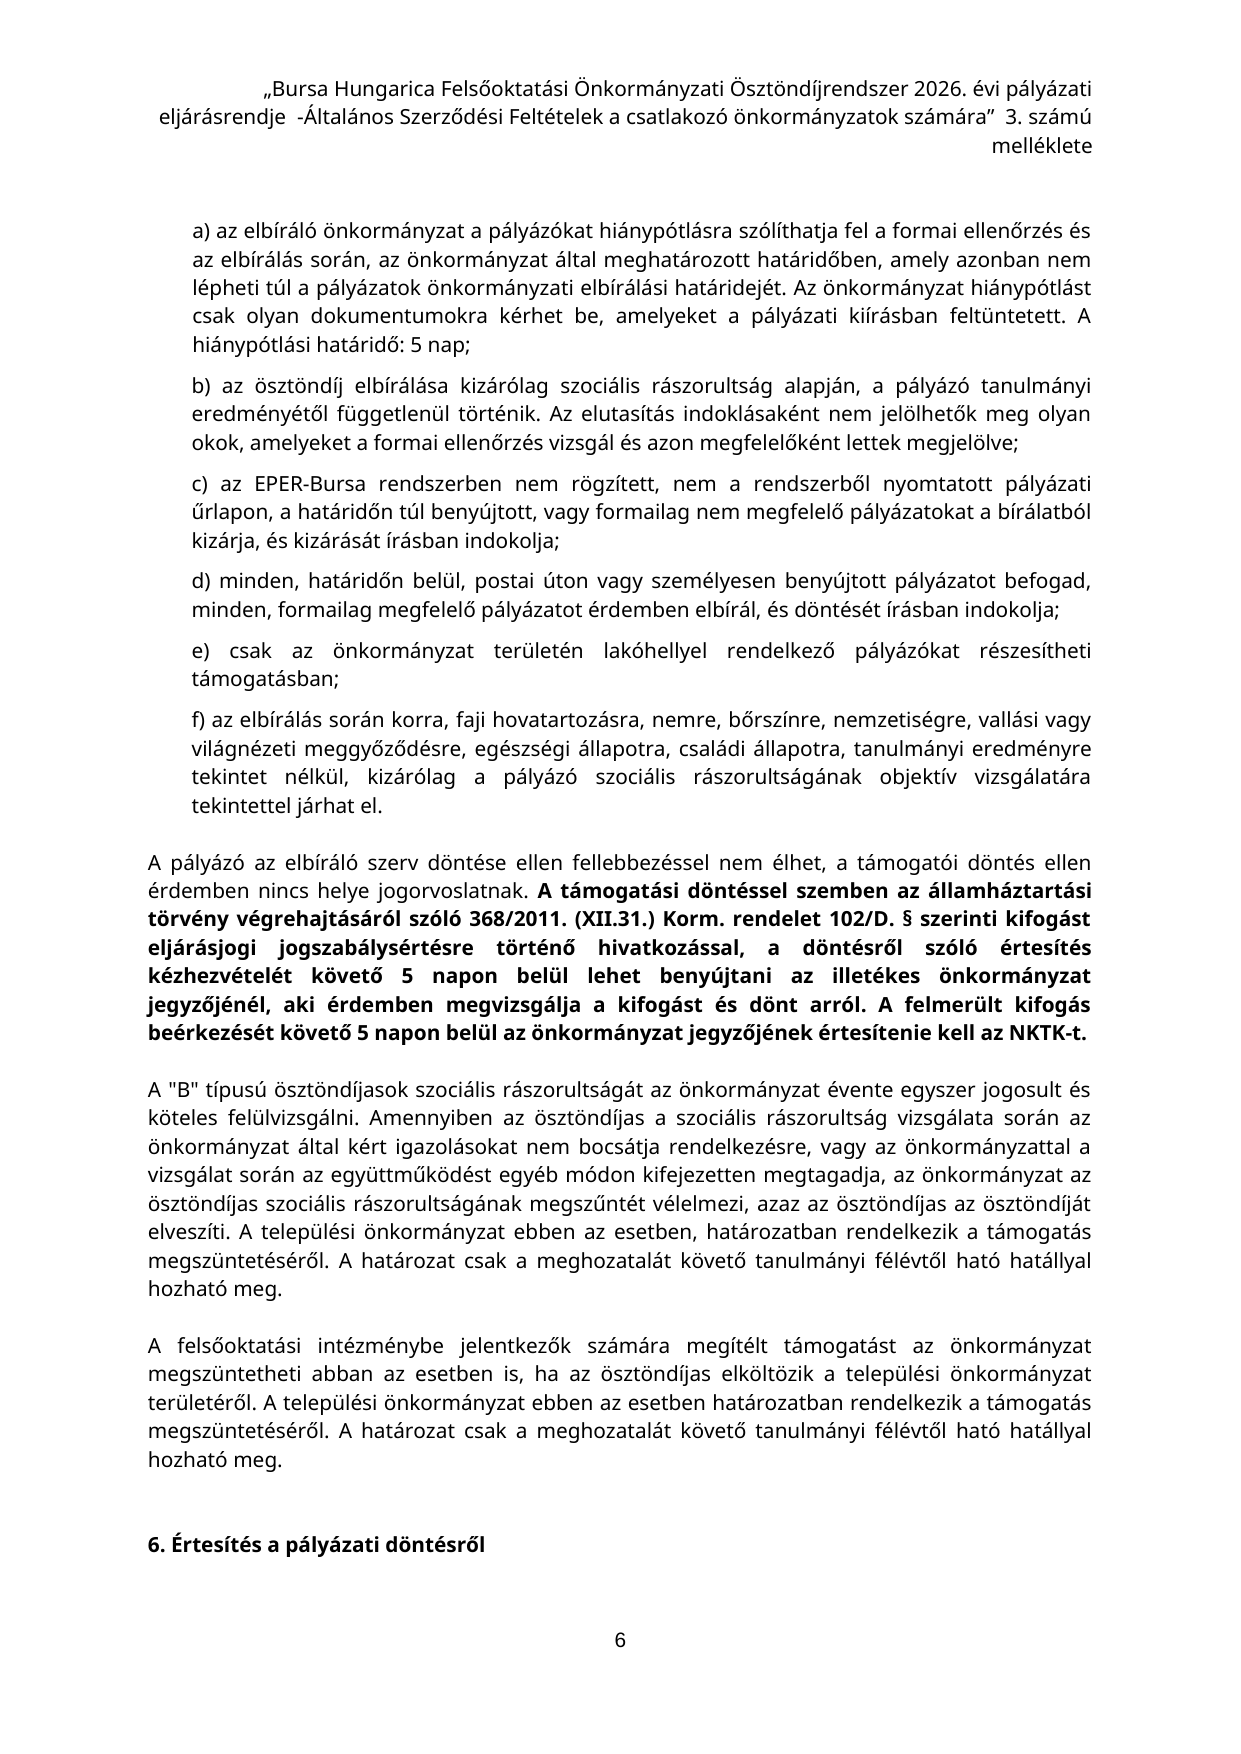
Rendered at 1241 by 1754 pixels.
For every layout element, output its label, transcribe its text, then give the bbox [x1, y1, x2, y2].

text A pályázó az elbíráló szerv döntése ellen fellebbezéssel nem élhet, a támogatói döntés ellen érdemben nincs helye jogorvoslatnak. A támogatási döntéssel szemben az államháztartási törvény végrehajtásáról szóló 368/2011. (XII.31.) Korm. rendelet 102/D. § szerinti kifogást eljárásjogi jogszabálysértésre történő hivatkozással, a döntésről szóló értesítés kézhezvételét követő 5 napon belül lehet benyújtani az illetékes önkormányzat jegyzőjénél, aki érdemben megvizsgálja a kifogást és dönt arról. A felmerült kifogás beérkezését követő 5 napon belül az önkormányzat jegyzőjének értesítenie kell az NKTK-t. [148, 848, 1092, 1047]
text a) az elbíráló önkormányzat a pályázókat hiánypótlásra szólíthatja fel a formai ellenőrzés és az elbírálás során, az önkormányzat által meghatározott határidőben, amely azonban nem lépheti túl a pályázatok önkormányzati elbírálási határidejét. Az önkormányzat hiánypótlást csak olyan dokumentumokra kérhet be, amelyeket a pályázati kiírásban feltüntetett. A hiánypótlási határidő: 5 nap; [192, 216, 1092, 358]
text A "B" típusú ösztöndíjasok szociális rászorultságát az önkormányzat évente egyszer jogosult és köteles felülvizsgálni. Amennyiben az ösztöndíjas a szociális rászorultság vizsgálata során az önkormányzat által kért igazolásokat nem bocsátja rendelkezésre, vagy az önkormányzattal a vizsgálat során az együttműködést egyéb módon kifejezetten megtagadja, az önkormányzat az ösztöndíjas szociális rászorultságának megszűntét vélelmezi, azaz az ösztöndíjas az ösztöndíját elveszíti. A települési önkormányzat ebben az esetben, határozatban rendelkezik a támogatás megszüntetéséről. A határozat csak a meghozatalát követő tanulmányi félévtől ható hatállyal hozható meg. [148, 1075, 1092, 1303]
text c) az EPER-Bursa rendszerben nem rögzített, nem a rendszerből nyomtatott pályázati űrlapon, a határidőn túl benyújtott, vagy formailag nem megfelelő pályázatokat a bírálatból kizárja, és kizárását írásban indokolja; [191, 469, 1092, 554]
text f) az elbírálás során korra, faji hovatartozásra, nemre, bőrszínre, nemzetiségre, vallási vagy világnézeti meggyőződésre, egészségi állapotra, családi állapotra, tanulmányi eredményre tekintet nélkül, kizárólag a pályázó szociális rászorultságának objektív vizsgálatára tekintettel járhat el. [191, 705, 1092, 819]
text d) minden, határidőn belül, postai úton vagy személyesen benyújtott pályázatot befogad, minden, formailag megfelelő pályázatot érdemben elbírál, és döntését írásban indokolja; [191, 567, 1092, 623]
text b) az ösztöndíj elbírálása kizárólag szociális rászorultság alapján, a pályázó tanulmányi eredményétől függetlenül történik. Az elutasítás indoklásaként nem jelölhetők meg olyan okok, amelyeket a formai ellenőrzés vizsgál és azon megfelelőként lettek megjelölve; [191, 371, 1092, 456]
text A felsőoktatási intézménybe jelentkezők számára megítélt támogatást az önkormányzat megszüntetheti abban az esetben is, ha az ösztöndíjas elköltözik a települési önkormányzat területéről. A települési önkormányzat ebben az esetben határozatban rendelkezik a támogatás megszüntetéséről. A határozat csak a meghozatalát követő tanulmányi félévtől ható hatállyal hozható meg. [148, 1331, 1092, 1473]
text e) csak az önkormányzat területén lakóhellyel rendelkező pályázókat részesítheti támogatásban; [191, 636, 1092, 693]
text 6. Értesítés a pályázati döntésről [148, 1530, 1092, 1558]
